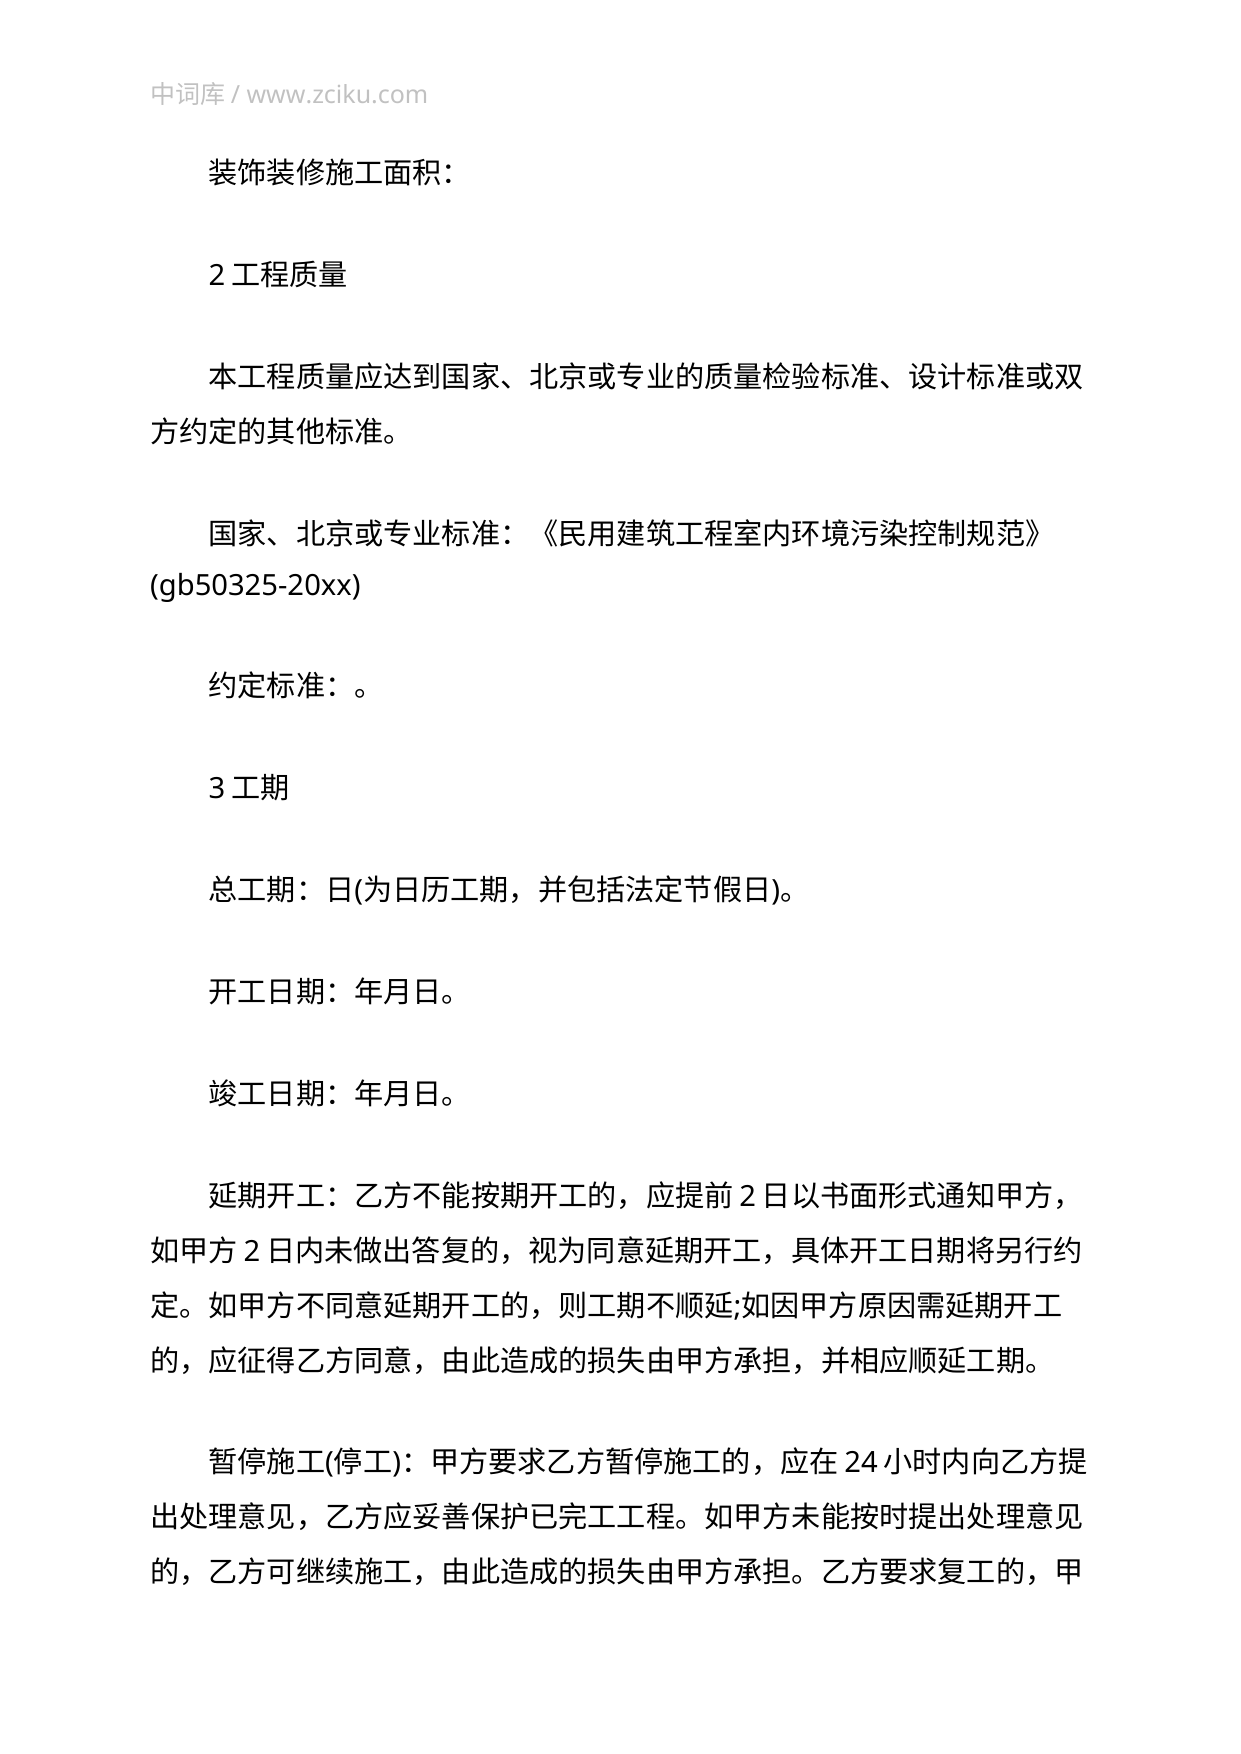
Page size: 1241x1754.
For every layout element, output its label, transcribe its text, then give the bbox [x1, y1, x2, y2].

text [150, 1439, 1090, 1591]
text 竣工日期：年月日。 [150, 1071, 1090, 1113]
text 装饰装修施工面积： [150, 150, 1090, 192]
text 总工期：日(为日历工期，并包括法定节假日)。 [150, 867, 1090, 909]
text 延期开工：乙方不能按期开工的，应提前2日以书面形式通知甲方，如甲方2日内未做出答复的，视为同意延期开工，具体开工日期将另行约定。如甲方不同意延期开工的，则工期不顺延;如因甲方原因需延期开工的，应征得乙方同意，由此造成的损失由甲方承担，并相应顺延工期。 [150, 1172, 1090, 1379]
text 本工程质量应达到国家、北京或专业的质量检验标准、设计标准或双方约定的其他标准。 [150, 354, 1090, 451]
text 2工程质量 [150, 252, 1090, 294]
text 国家、北京或专业标准：《民用建筑工程室内环境污染控制规范》(gb50325-20xx) [150, 510, 1090, 604]
text 开工日期：年月日。 [150, 969, 1090, 1011]
text 3工期 [150, 765, 1090, 807]
text 约定标准：。 [150, 663, 1090, 705]
